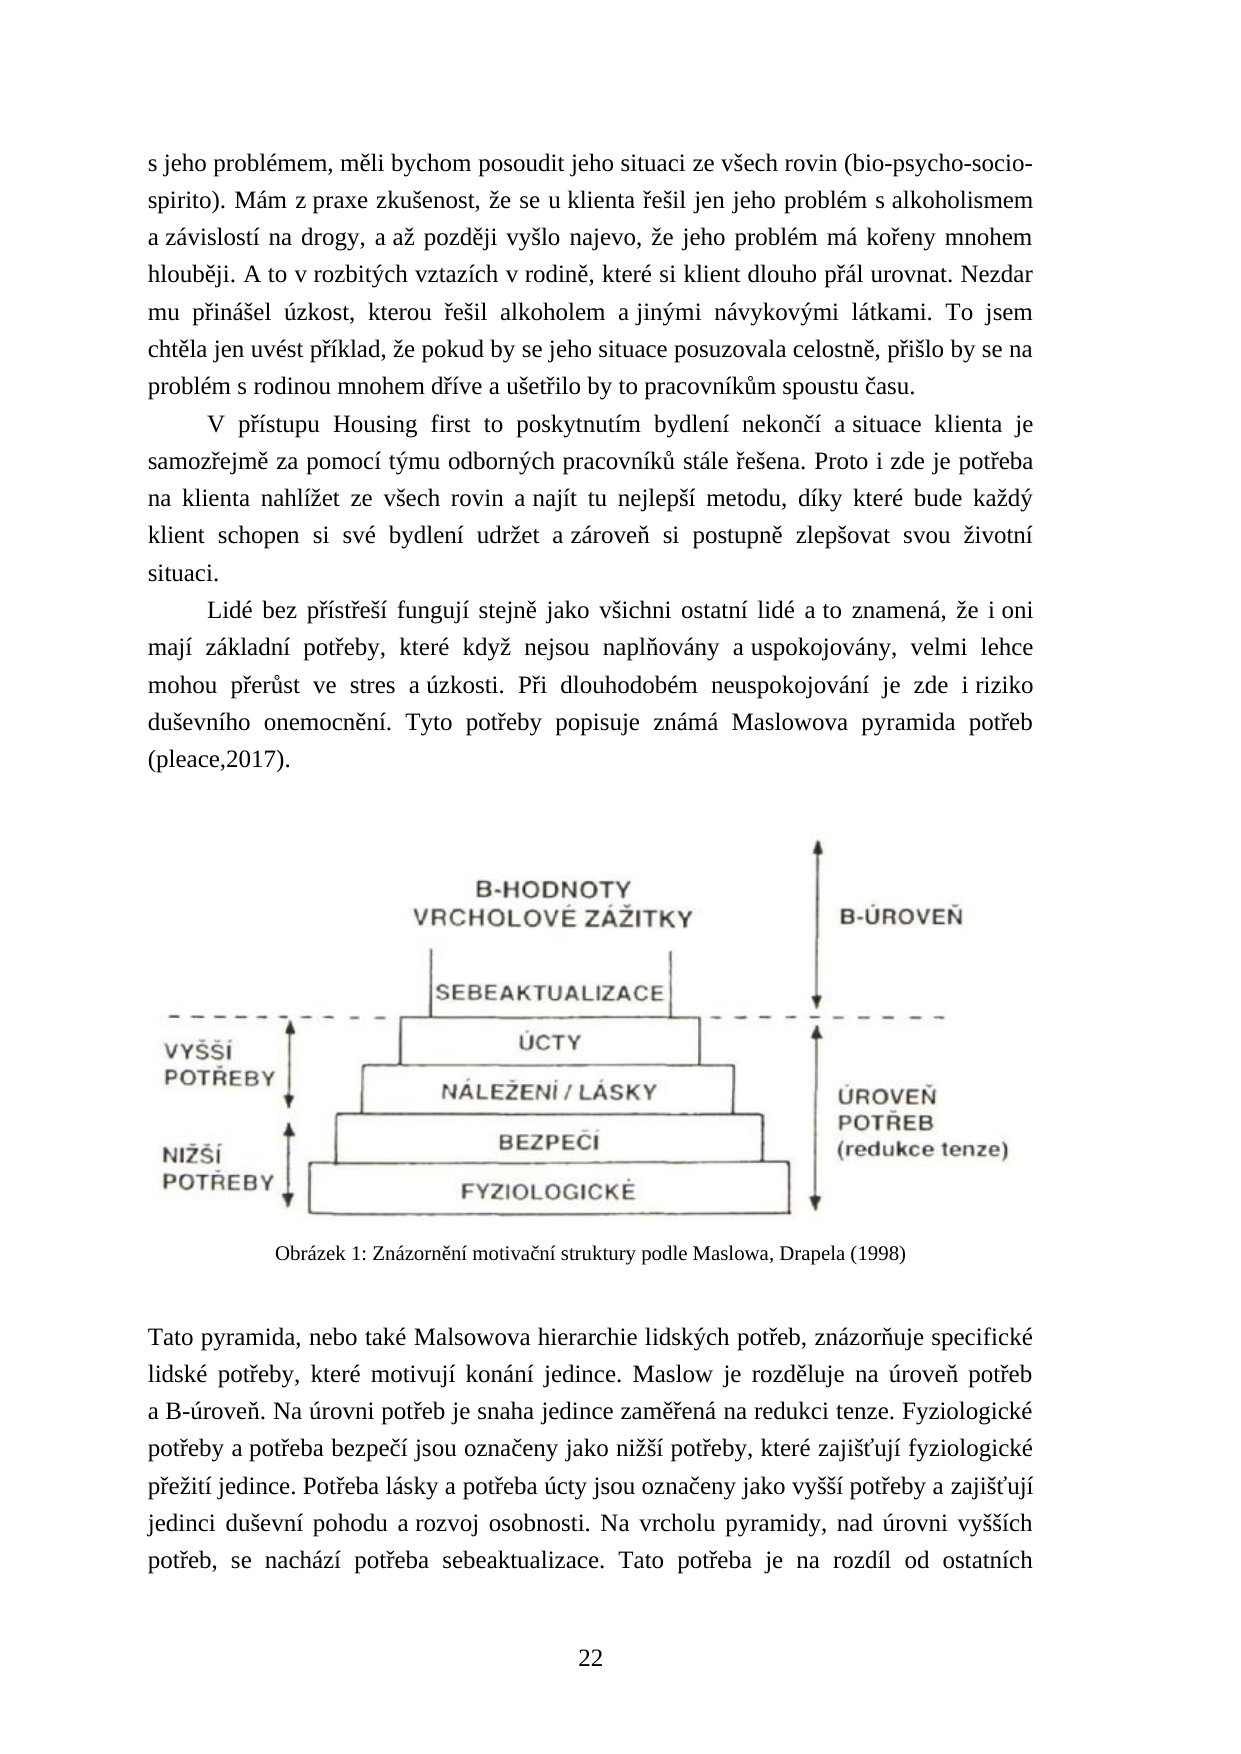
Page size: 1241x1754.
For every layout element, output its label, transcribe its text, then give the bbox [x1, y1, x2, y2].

text V přístupu Housing first to poskytnutím bydlení nekončí a situace klienta je samozřejmě za pomocí týmu odborných pracovníků stále řešena. Proto i zde je potřeba na klienta nahlížet ze všech rovin a najít tu nejlepší metodu, díky které bude každý klient schopen si své bydlení udržet a zároveň si postupně zlepšovat svou životní situaci. [148, 409, 1033, 587]
text Lidé bez přístřeší fungují stejně jako všichni ostatní lidé a to znamená, že i oni mají základní potřeby, které když nejsou naplňovány a uspokojovány, velmi lehce mohou přerůst ve stres a úzkosti. Při dlouhodobém neuspokojování je zde i riziko duševního onemocnění. Tyto potřeby popisuje známá Maslowova pyramida potřeb (pleace,2017). [148, 595, 1033, 773]
picture [147, 831, 1034, 1232]
